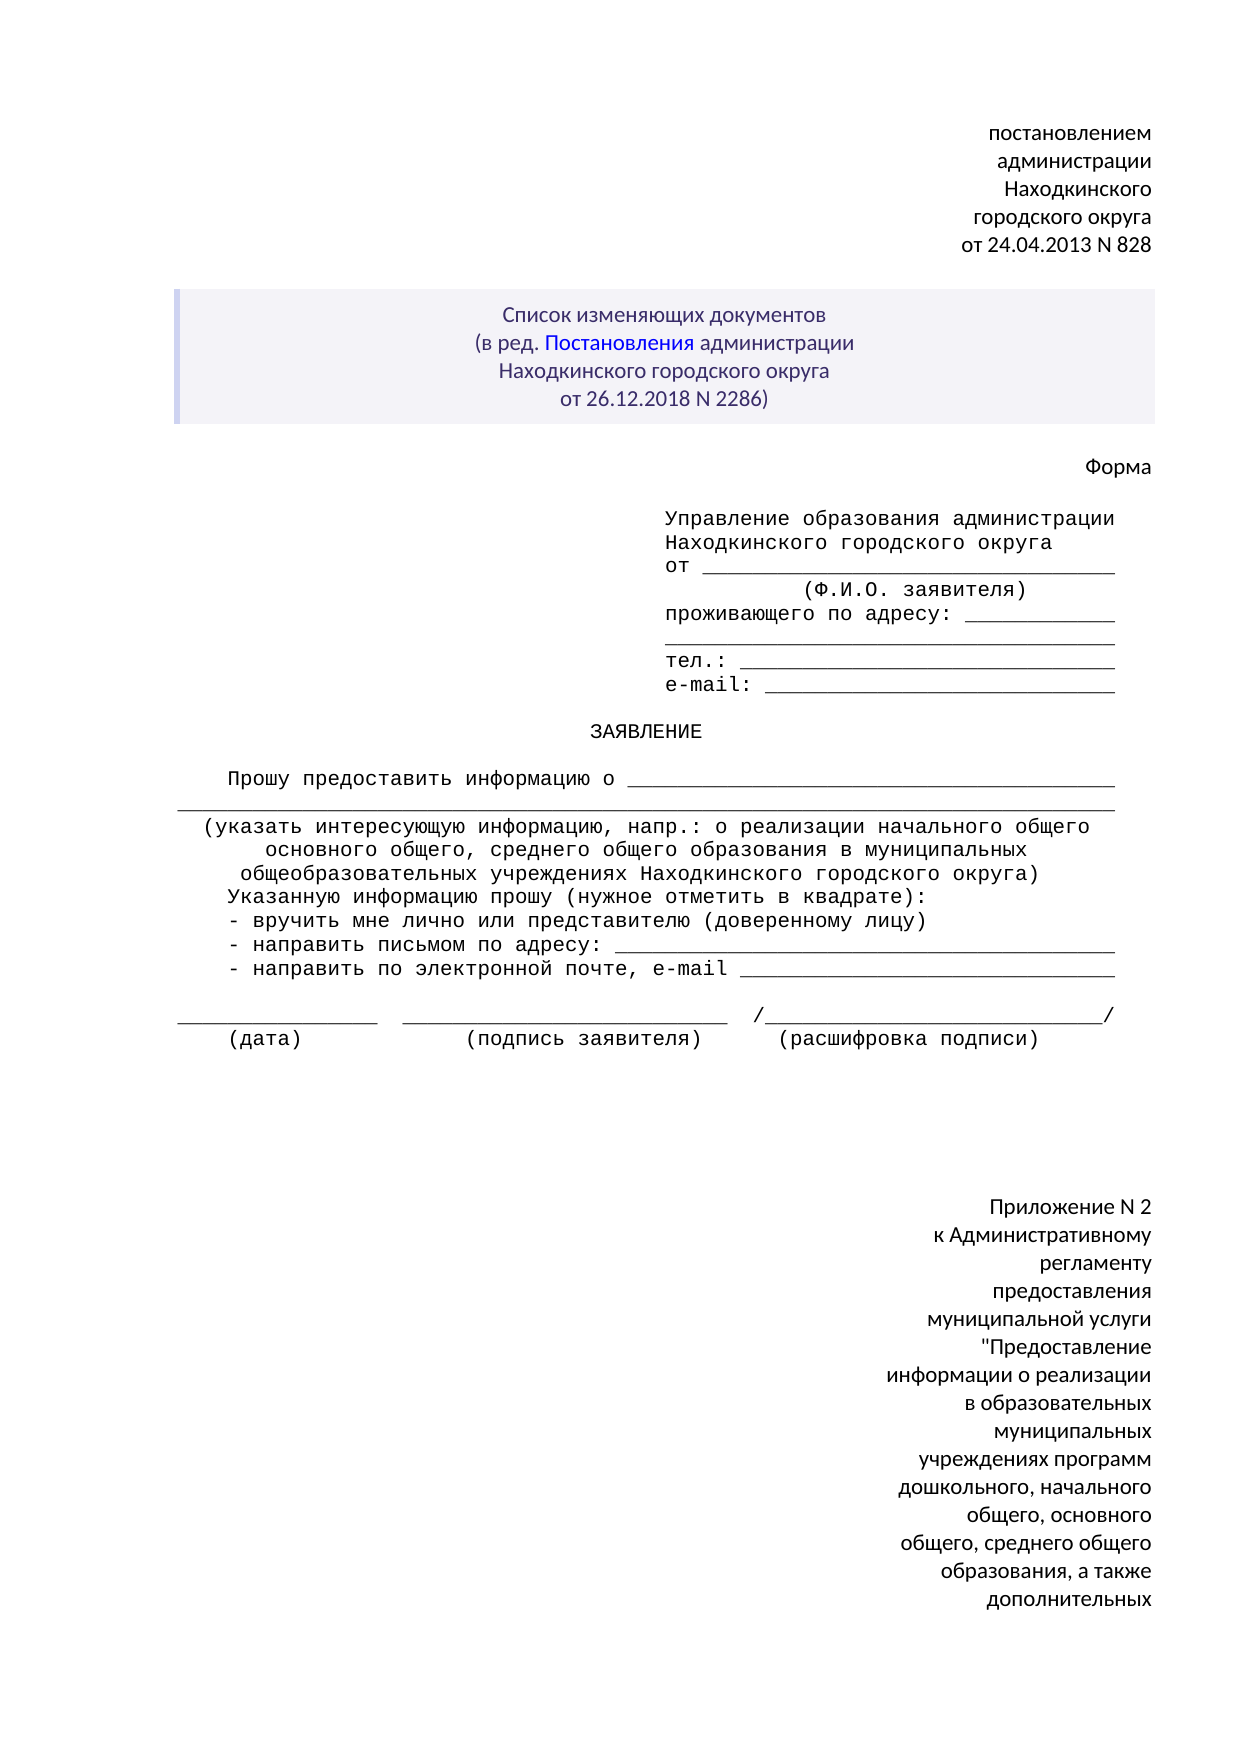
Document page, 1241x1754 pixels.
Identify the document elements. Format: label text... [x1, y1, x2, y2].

text от 24.04.2013 N 828 [177, 230, 1152, 258]
text e-mail: ____________________________ [177, 674, 1152, 697]
text информации о реализации [177, 1360, 1152, 1388]
text от _________________________________ [177, 556, 1152, 579]
text Находкинского [177, 174, 1152, 202]
text ____________________________________ [177, 626, 1152, 650]
text - направить по электронной почте, e-mail ______________________________ [177, 957, 1152, 981]
text тел.: ______________________________ [177, 650, 1152, 674]
text муниципальной услуги [177, 1304, 1152, 1332]
text Приложение N 2 [177, 1192, 1152, 1220]
text дошкольного, начального [177, 1472, 1152, 1500]
text (дата) (подпись заявителя) (расшифровка подписи) [177, 1028, 1152, 1052]
text в образовательных [177, 1388, 1152, 1416]
text общего, основного [177, 1500, 1152, 1528]
text Управление образования администрации [177, 508, 1152, 532]
text администрации [177, 146, 1152, 174]
text ________________ __________________________ /___________________________/ [177, 1005, 1152, 1028]
text (Ф.И.О. заявителя) [177, 579, 1152, 603]
text городского округа [177, 202, 1152, 230]
text образования, а также [177, 1556, 1152, 1584]
text проживающего по адресу: ____________ [177, 603, 1152, 626]
text основного общего, среднего общего образования в муниципальных [177, 839, 1152, 863]
text муниципальных [177, 1416, 1152, 1444]
table_header Список изменяющих документов (в ред. Постановления администрации Находкинского городского округа от 26.12.2018 N 2286) [180, 289, 1149, 424]
text Указанную информацию прошу (нужное отметить в квадрате): [177, 887, 1152, 910]
text - вручить мне лично или представителю (доверенному лицу) [177, 910, 1152, 934]
text - направить письмом по адресу: ________________________________________ [177, 934, 1152, 957]
text общеобразовательных учреждениях Находкинского городского округа) [177, 863, 1152, 887]
text "Предоставление [177, 1332, 1152, 1360]
text Находкинского городского округа [177, 532, 1152, 556]
text к Административному [177, 1220, 1152, 1248]
text регламенту [177, 1248, 1152, 1276]
text постановлением [177, 118, 1152, 146]
text (указать интересующую информацию, напр.: о реализации начального общего [177, 816, 1152, 839]
text дополнительных [177, 1584, 1152, 1612]
text ___________________________________________________________________________ [177, 792, 1152, 816]
text ЗАЯВЛЕНИЕ [177, 721, 1152, 745]
text предоставления [177, 1276, 1152, 1304]
text Форма [177, 452, 1152, 480]
text общего, среднего общего [177, 1528, 1152, 1556]
text Прошу предоставить информацию о _______________________________________ [177, 768, 1152, 792]
text учреждениях программ [177, 1444, 1152, 1472]
